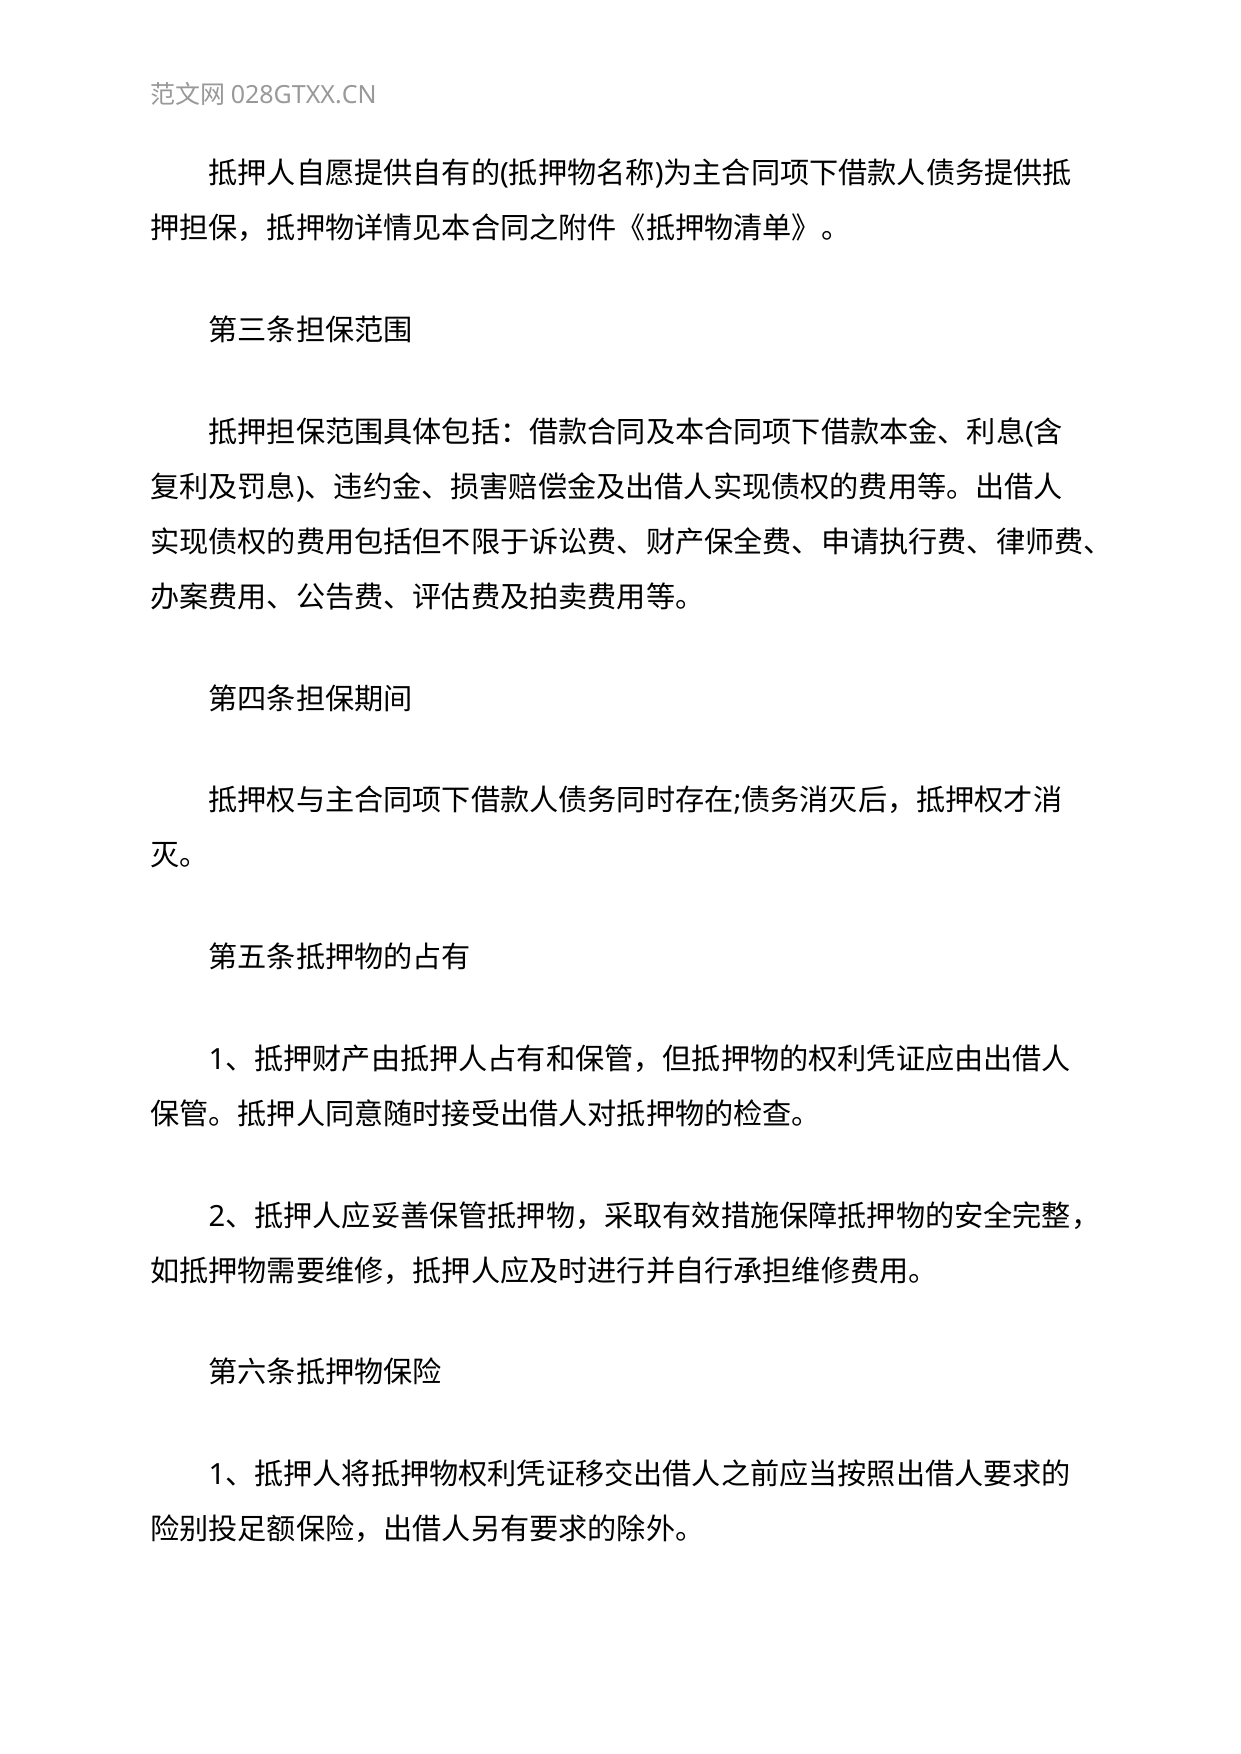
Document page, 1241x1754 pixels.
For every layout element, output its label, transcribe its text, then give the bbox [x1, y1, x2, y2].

text 抵押权与主合同项下借款人债务同时存在;债务消灭后，抵押权才消灭。 [150, 777, 1090, 874]
text 第四条担保期间 [150, 675, 1090, 717]
text 第六条抵押物保险 [150, 1349, 1090, 1391]
text 第五条抵押物的占有 [150, 934, 1090, 976]
text 抵押人自愿提供自有的(抵押物名称)为主合同项下借款人债务提供抵押担保，抵押物详情见本合同之附件《抵押物清单》。 [150, 150, 1090, 247]
text 1、抵押人将抵押物权利凭证移交出借人之前应当按照出借人要求的险别投足额保险，出借人另有要求的除外。 [150, 1451, 1090, 1548]
text 2、抵押人应妥善保管抵押物，采取有效措施保障抵押物的安全完整，如抵押物需要维修，抵押人应及时进行并自行承担维修费用。 [150, 1192, 1090, 1289]
text 抵押担保范围具体包括：借款合同及本合同项下借款本金、利息(含复利及罚息)、违约金、损害赔偿金及出借人实现债权的费用等。出借人实现债权的费用包括但不限于诉讼费、财产保全费、申请执行费、律师费、办案费用、公告费、评估费及拍卖费用等。 [150, 408, 1090, 616]
text 第三条担保范围 [150, 307, 1090, 349]
text 1、抵押财产由抵押人占有和保管，但抵押物的权利凭证应由出借人保管。抵押人同意随时接受出借人对抵押物的检查。 [150, 1036, 1090, 1133]
